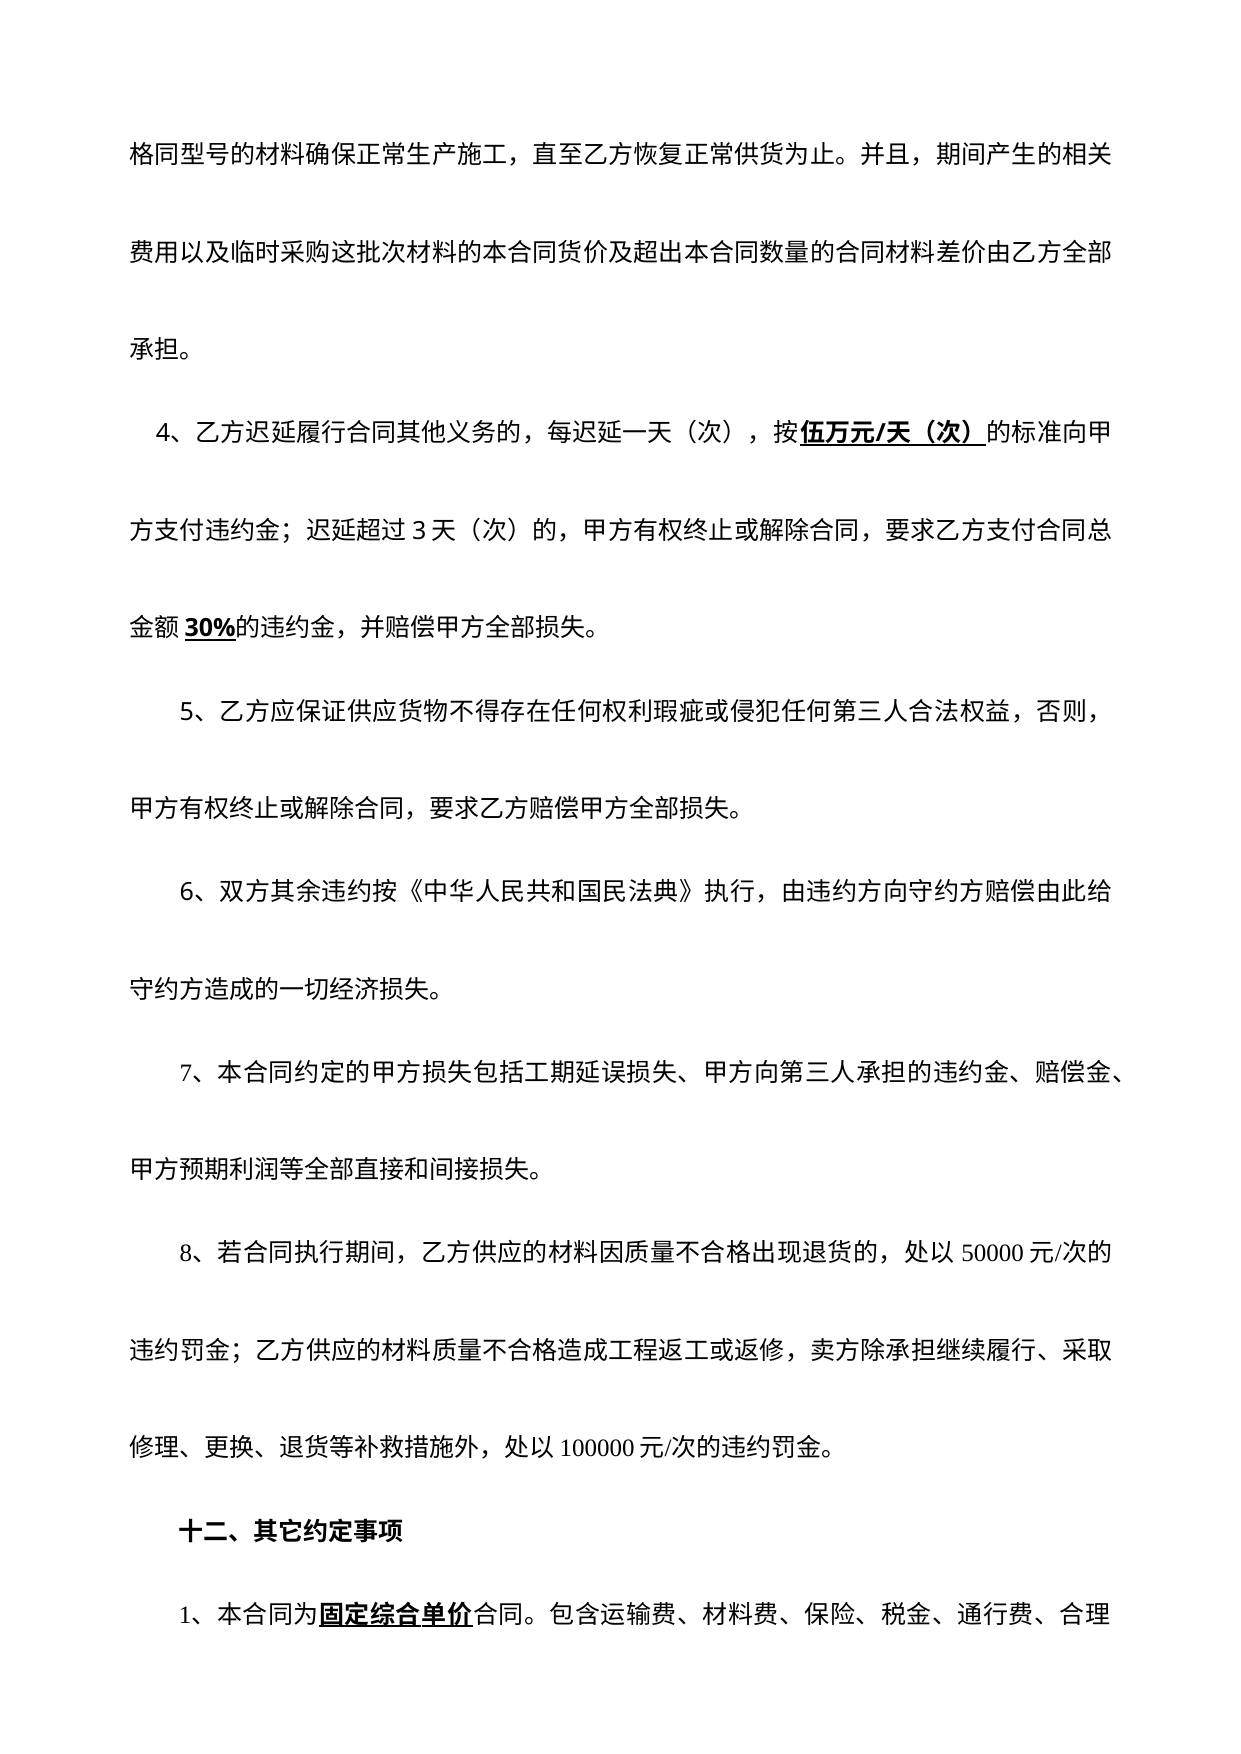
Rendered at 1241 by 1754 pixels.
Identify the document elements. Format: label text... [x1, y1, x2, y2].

text 十二、其它约定事项 [129, 1497, 1112, 1562]
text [129, 120, 1112, 380]
text 6、双方其余违约按《中华人民共和国民法典》执行，由违约方向守约方赔偿由此给守约方造成的一切经济损失。 [129, 857, 1112, 1020]
text 7、本合同约定的甲方损失包括工期延误损失、甲方向第三人承担的违约金、赔偿金、甲方预期利润等全部直接和间接损失。 [129, 1038, 1112, 1200]
text 4、乙方迟延履行合同其他义务的，每迟延一天（次），按伍万元/天（次）的标准向甲方支付违约金；迟延超过3天（次）的，甲方有权终止或解除合同，要求乙方支付合同总金额30%的违约金，并赔偿甲方全部损失。 [129, 398, 1112, 658]
text 8、若合同执行期间，乙方供应的材料因质量不合格出现退货的，处以50000元/次的违约罚金；乙方供应的材料质量不合格造成工程返工或返修，卖方除承担继续履行、采取修理、更换、退货等补救措施外，处以100000元/次的违约罚金。 [129, 1218, 1112, 1478]
text 5、乙方应保证供应货物不得存在任何权利瑕疵或侵犯任何第三人合法权益，否则，甲方有权终止或解除合同，要求乙方赔偿甲方全部损失。 [129, 677, 1112, 839]
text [129, 1580, 1112, 1645]
